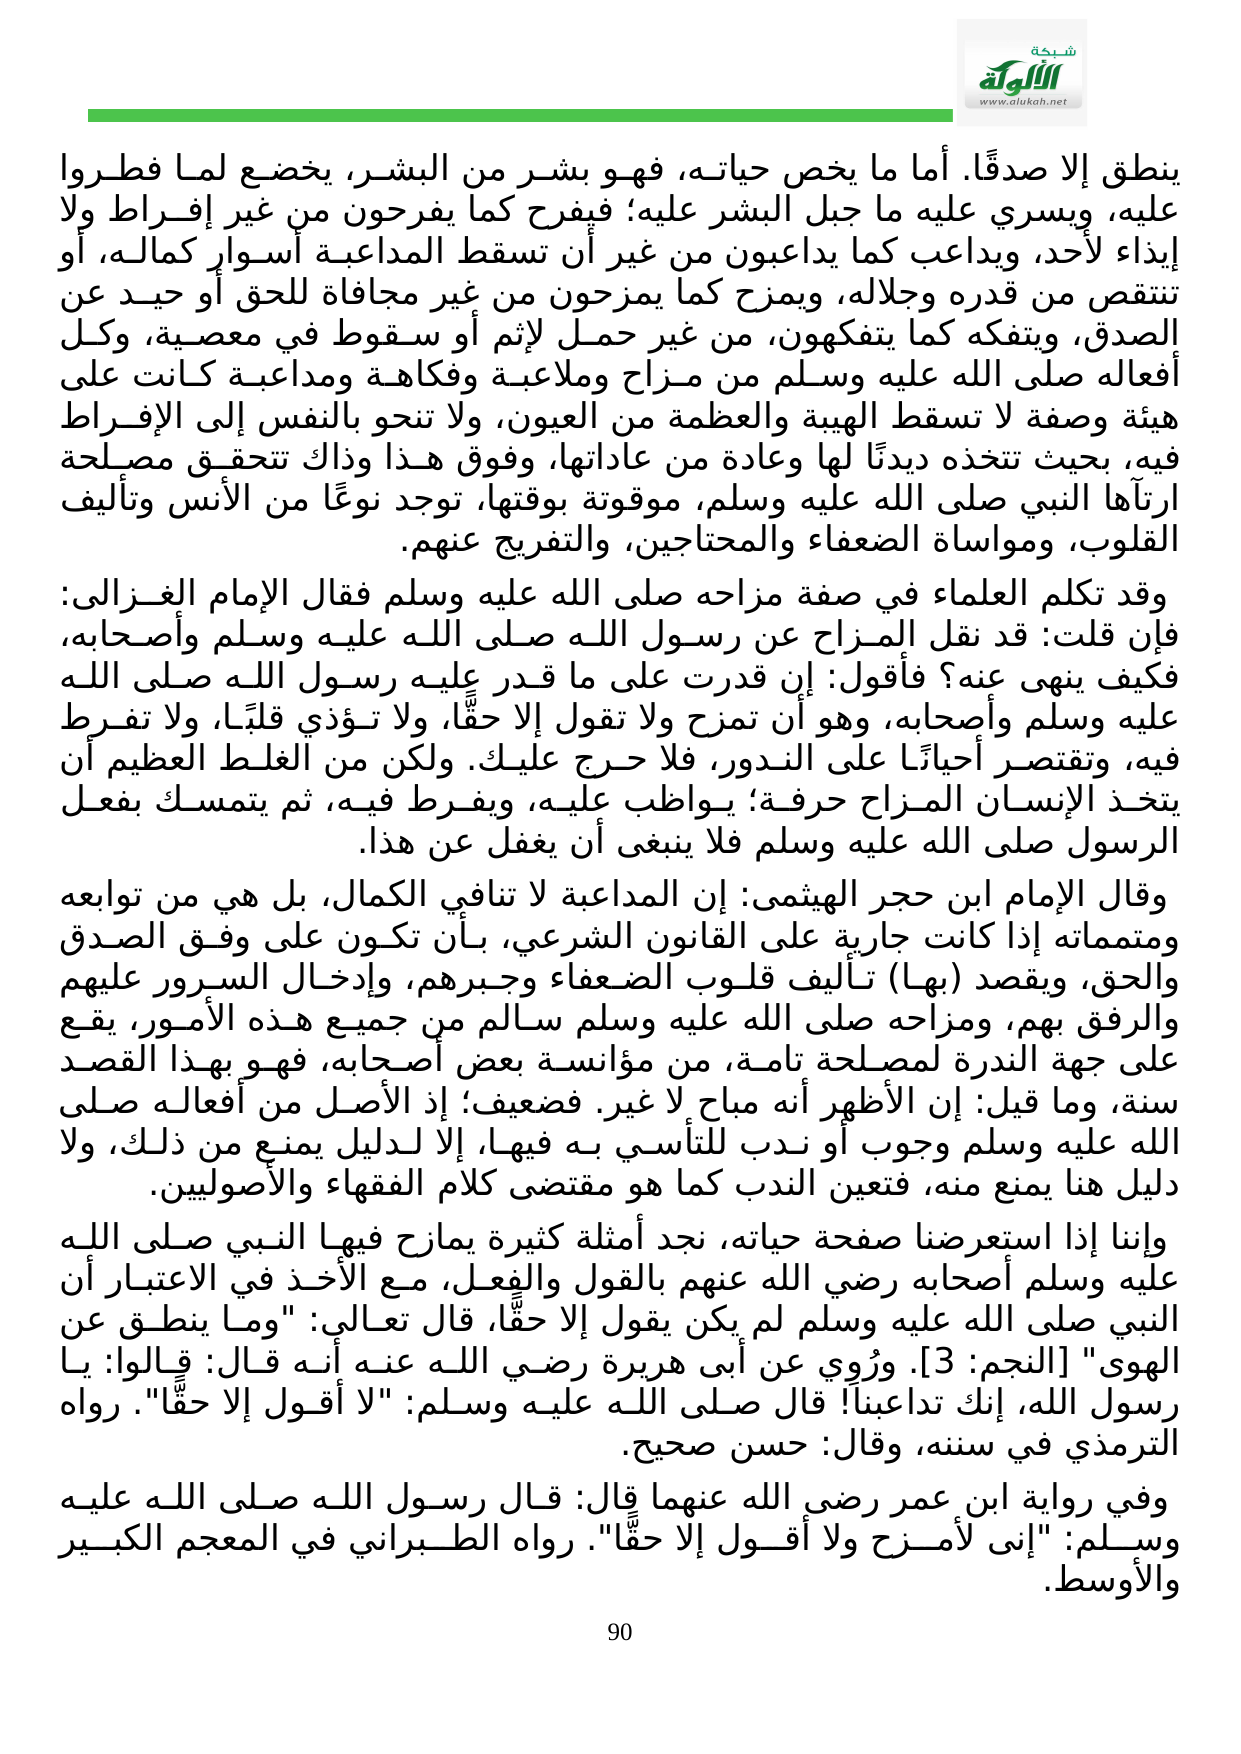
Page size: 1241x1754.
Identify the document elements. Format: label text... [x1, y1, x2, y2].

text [59, 148, 1181, 560]
text وقال الإمام ابن حجر الهيثمى: إن المداعبة لا تنافي الكمال، بل هي من توابعه ومتمماته إذا كانت جارية على القانون الشرعي، بأن تكون على وفق الصدق والحق، ويقصد (بها) تأليف قلوب الضعفاء وجبرهم، وإدخال السرور عليهم والرفق بهم، ومزاحه صلى الله عليه وسلم سالم من جميع هذه الأمور، يقع على جهة الندرة لمصلحة تامة، من مؤانسة بعض أصحابه، فهو بهذا القصد سنة، وما قيل: إن الأظهر أنه مباح لا غير. فضعيف؛ إذ الأصل من أفعاله صلى الله عليه وسلم وجوب أو ندب للتأسي به فيها، إلا لدليل يمنع من ذلك، ولا دليل هنا يمنع منه، فتعين الندب كما هو مقتضى كلام الفقهاء والأصوليين. [59, 874, 1181, 1204]
text وفي رواية ابن عمر رضى الله عنهما قال: قال رسول الله صلى الله عليه وسلم: "إنى لأمزح ولا أقول إلا حقًّا". رواه الطبراني في المعجم الكبير والأوسط. [59, 1476, 1181, 1600]
text وقد تكلم العلماء في صفة مزاحه صلى الله عليه وسلم فقال الإمام الغزالى: فإن قلت: قد نقل المزاح عن رسول الله صلى الله عليه وسلم وأصحابه، فكيف ينهى عنه؟ فأقول: إن قدرت على ما قدر عليه رسول الله صلى الله عليه وسلم وأصحابه، وهو أن تمزح ولا تقول إلا حقًّا، ولا تؤذي قلبًا، ولا تفرط فيه، وتقتصر أحيانًا على الندور، فلا حرج عليك. ولكن من الغلط العظيم أن يتخذ الإنسان المزاح حرفة؛ يواظب عليه، ويفرط فيه، ثم يتمسك بفعل الرسول صلى الله عليه وسلم فلا ينبغى أن يغفل عن هذا. [59, 573, 1181, 861]
text وإننا إذا استعرضنا صفحة حياته، نجد أمثلة كثيرة يمازح فيها النبي صلى الله عليه وسلم أصحابه رضي الله عنهم بالقول والفعل، مع الأخذ في الاعتبار أن النبي صلى الله عليه وسلم لم يكن يقول إلا حقًّا، قال تعالى: "وما ينطق عن الهوى" [النجم: 3]. ورُوِي عن أبى هريرة رضي الله عنه أنه قال: قالوا: يا رسول الله، إنك تداعبنا! قال صلى الله عليه وسلم: "لا أقول إلا حقًّا". رواه الترمذي في سننه، وقال: حسن صحيح. [59, 1216, 1181, 1464]
